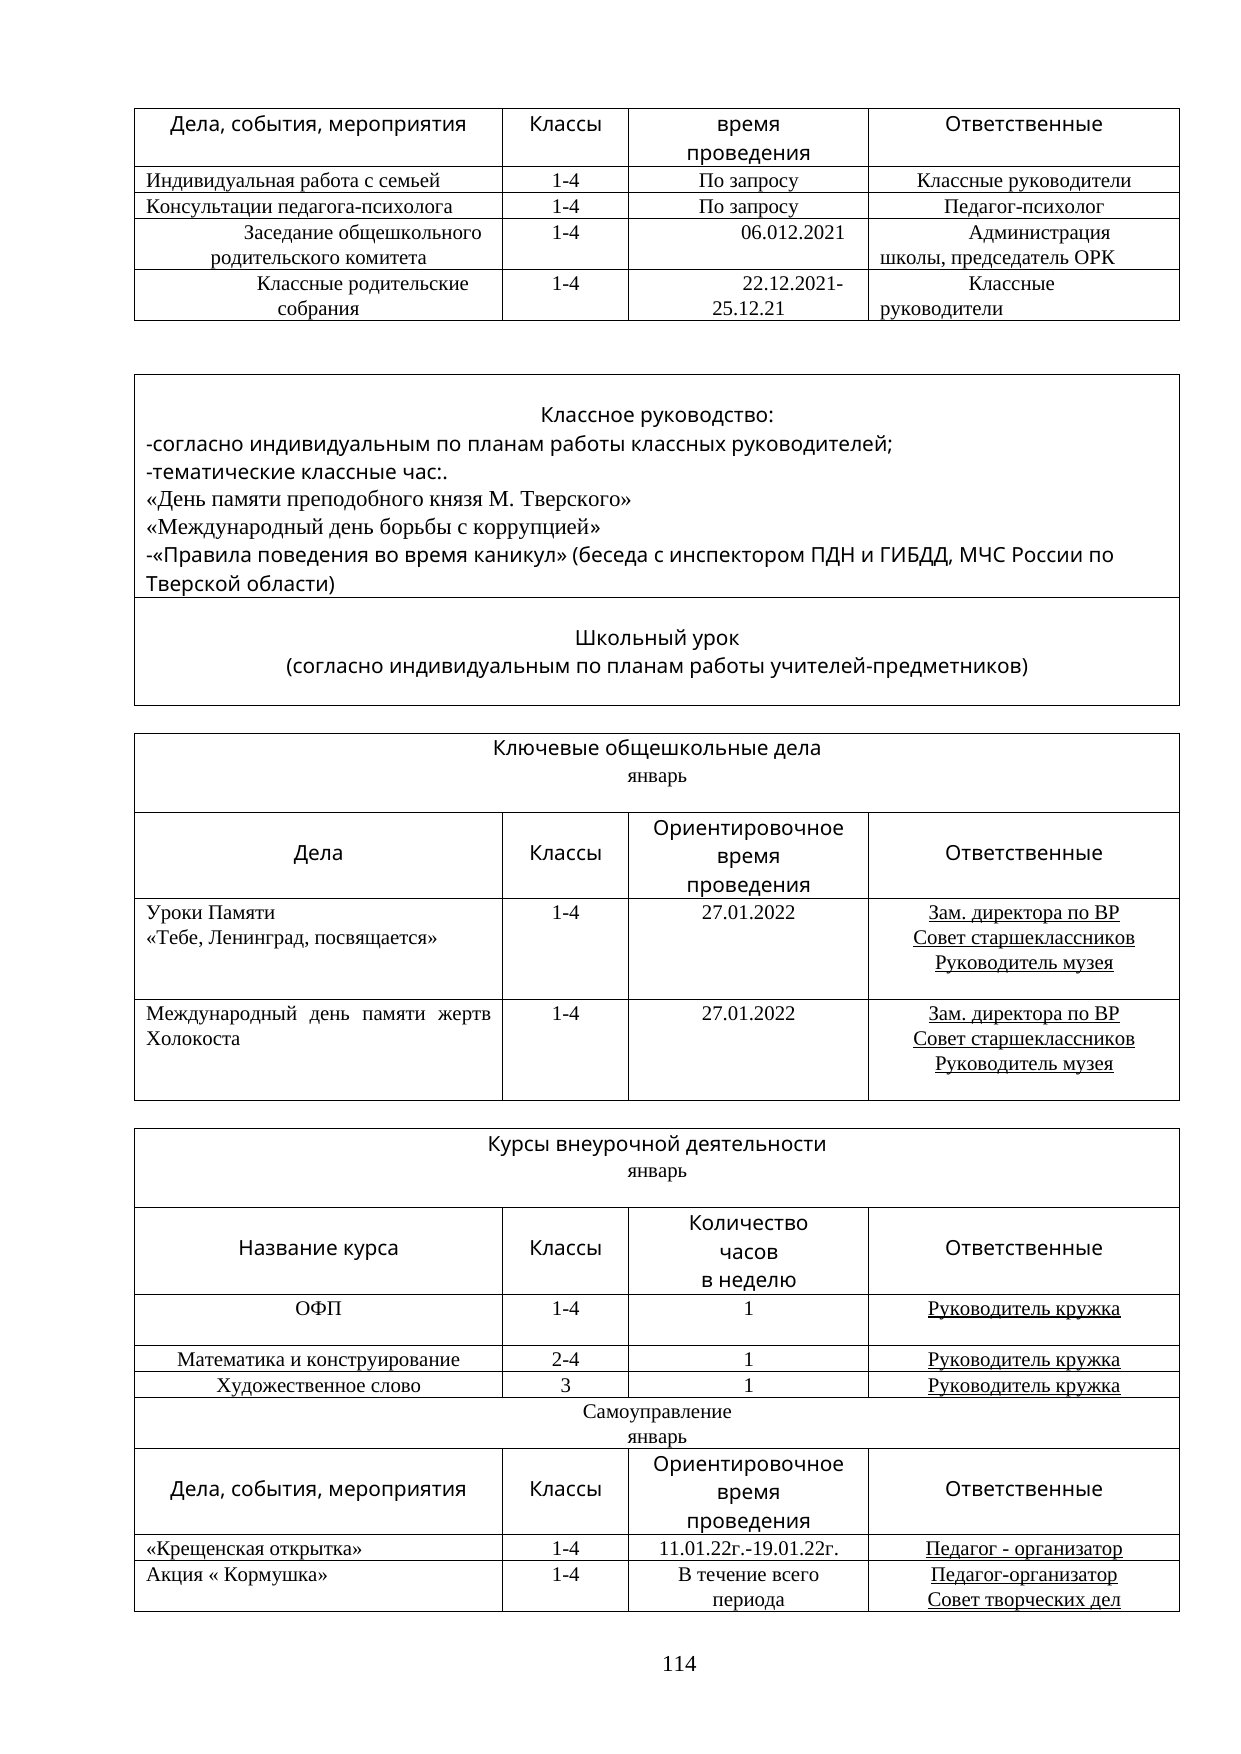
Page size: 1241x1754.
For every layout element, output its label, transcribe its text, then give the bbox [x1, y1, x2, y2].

table_cell Зам. директора по ВР Совет старшеклассников Руководитель музея [869, 899, 1179, 999]
table_cell 1-4 [503, 1535, 628, 1560]
table_cell Ответственные [869, 1208, 1179, 1294]
table_cell Название курса [135, 1208, 502, 1294]
table_cell В течение всего периода [629, 1561, 868, 1611]
table_cell По запросу [629, 193, 868, 218]
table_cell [135, 109, 502, 166]
table_header Классное руководство: -согласно индивидуальным по планам работы классных руководителей; -тематические классные час:. «День памяти преподобного князя М. Тверского» «Международный день борьбы с коррупцией» -«Правила поведения во время каникул» (беседа с инспектором ПДН и ГИБДД, МЧС России по Тверской области) [135, 375, 1179, 597]
table_cell 1-4 [503, 1000, 628, 1100]
table_cell Классы [503, 1208, 628, 1294]
table_header Ключевые общешкольные дела январь [135, 734, 1179, 812]
table_cell Классные родительские собрания [135, 270, 502, 320]
table_cell Руководитель кружка [869, 1372, 1179, 1397]
table_cell Педагог - организатор [869, 1535, 1179, 1560]
table_cell 1 [629, 1346, 868, 1371]
table_cell Самоуправление январь [135, 1398, 1179, 1448]
table_cell Педагог-психолог [869, 193, 1179, 218]
table_cell 1-4 [503, 193, 628, 218]
table_cell 1-4 [503, 1295, 628, 1345]
table_cell 06.012.2021 [629, 219, 868, 269]
table_cell 1-4 [503, 1561, 628, 1611]
table_cell Художественное слово [135, 1372, 502, 1397]
table_cell Дела, события, мероприятия [135, 1449, 502, 1534]
table_cell 1 [629, 1372, 868, 1397]
table_cell 1-4 [503, 899, 628, 999]
table_cell 1 [629, 1295, 868, 1345]
table_cell 27.01.2022 [629, 1000, 868, 1100]
table_cell Дела [135, 813, 502, 898]
table_cell Классные руководители [869, 270, 1179, 320]
table_cell «Крещенская открытка» [135, 1535, 502, 1560]
table_cell Индивидуальная работа с семьей [135, 167, 502, 192]
table_cell ОФП [135, 1295, 502, 1345]
table_cell Ответственные [869, 1449, 1179, 1534]
table_cell 11.01.22г.-19.01.22г. [629, 1535, 868, 1560]
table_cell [629, 109, 868, 166]
table_cell Администрация школы, председатель ОРК [869, 219, 1179, 269]
table_cell 22.12.2021-25.12.21 [629, 270, 868, 320]
table_cell Акция « Кормушка» [135, 1561, 502, 1611]
table_cell 1-4 [503, 167, 628, 192]
table_cell 1-4 [503, 270, 628, 320]
table_cell Зам. директора по ВР Совет старшеклассников Руководитель музея [869, 1000, 1179, 1100]
table_cell Математика и конструирование [135, 1346, 502, 1371]
table_cell 3 [503, 1372, 628, 1397]
table_header Курсы внеурочной деятельности январь [135, 1129, 1179, 1207]
table_cell Руководитель кружка [869, 1295, 1179, 1345]
table_cell Школьный урок (согласно индивидуальным по планам работы учителей-предметников) [135, 598, 1179, 705]
table_cell Педагог-организатор Совет творческих дел [869, 1561, 1179, 1611]
table_cell Классы [503, 1449, 628, 1534]
table_cell Заседание общешкольного родительского комитета [135, 219, 502, 269]
table_cell Уроки Памяти «Тебе, Ленинград, посвящается» [135, 899, 502, 999]
table_cell Классы [503, 109, 628, 166]
table_cell Ответственные [869, 109, 1179, 166]
table_cell Количество часов в неделю [629, 1208, 868, 1294]
table_cell Ориентировочное время проведения [629, 1449, 868, 1534]
table_cell По запросу [629, 167, 868, 192]
table_cell Консультации педагога-психолога [135, 193, 502, 218]
table_cell Ориентировочное время проведения [629, 813, 868, 898]
table_cell 2-4 [503, 1346, 628, 1371]
table_cell Международный день памяти жертв Холокоста [135, 1000, 502, 1100]
table_cell 27.01.2022 [629, 899, 868, 999]
table_cell Классы [503, 813, 628, 898]
table_cell Классные руководители [869, 167, 1179, 192]
table_cell Руководитель кружка [869, 1346, 1179, 1371]
table_cell Ответственные [869, 813, 1179, 898]
table_cell 1-4 [503, 219, 628, 269]
